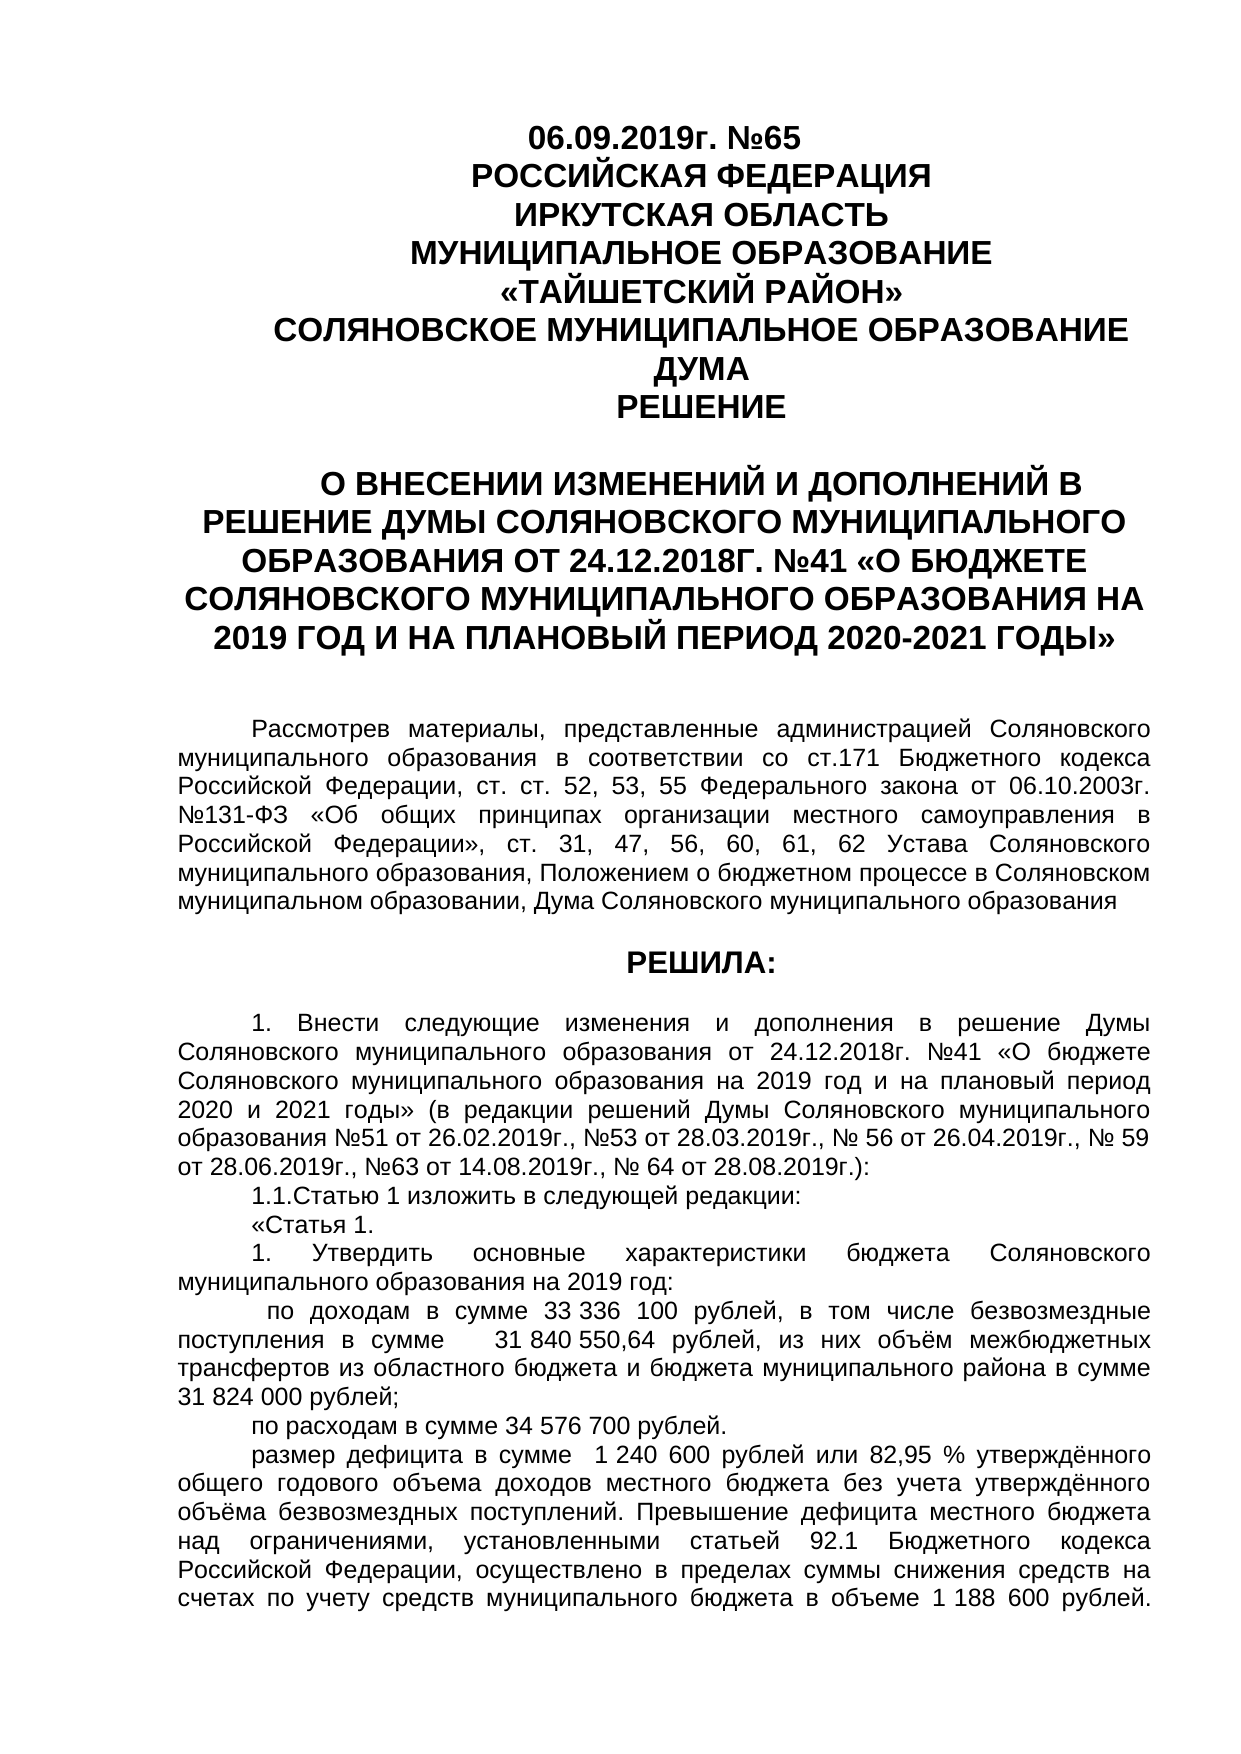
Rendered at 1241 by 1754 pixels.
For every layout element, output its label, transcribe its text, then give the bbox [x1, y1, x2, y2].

text РЕШИЛА: [177, 944, 1152, 980]
text О ВНЕСЕНИИ ИЗМЕНЕНИЙ И ДОПОЛНЕНИЙ В РЕШЕНИЕ ДУМЫ СОЛЯНОВСКОГО МУНИЦИПАЛЬНОГО ОБРАЗОВАНИЯ ОТ 24.12.2018Г. №41 «О БЮДЖЕТЕ СОЛЯНОВСКОГО МУНИЦИПАЛЬНОГО ОБРАЗОВАНИЯ НА 2019 ГОД И НА ПЛАНОВЫЙ ПЕРИОД 2020-2021 ГОДЫ» [177, 464, 1152, 656]
text ДУМА [177, 349, 1152, 387]
text Рассмотрев материалы, представленные администрацией Соляновского муниципального образования в соответствии со ст.171 Бюджетного кодекса Российской Федерации, ст. ст. 52, 53, 55 Федерального закона от 06.10.2003г. №131-ФЗ «Об общих принципах организации местного самоуправления в Российской Федерации», ст. 31, 47, 56, 60, 61, 62 Устава Соляновского муниципального образования, Положением о бюджетном процессе в Соляновском муниципальном образовании, Дума Соляновского муниципального образования [177, 714, 1152, 915]
text РЕШЕНИЕ [177, 387, 1152, 426]
text СОЛЯНОВСКОЕ МУНИЦИПАЛЬНОЕ ОБРАЗОВАНИЕ [177, 310, 1152, 349]
text РОССИЙСКАЯ ФЕДЕРАЦИЯ [177, 157, 1152, 195]
text «Статья 1. [177, 1210, 1152, 1238]
text 1.1.Статью 1 изложить в следующей редакции: [177, 1181, 1152, 1210]
text по доходам в сумме 33 336 100 рублей, в том числе безвозмездные поступления в сумме 31 840 550,64 рублей, из них объём межбюджетных трансфертов из областного бюджета и бюджета муниципального района в сумме 31 824 000 рублей; [177, 1296, 1152, 1411]
text «ТАЙШЕТСКИЙ РАЙОН» [177, 272, 1152, 310]
text МУНИЦИПАЛЬНОЕ ОБРАЗОВАНИЕ [177, 233, 1152, 272]
text по расходам в сумме 34 576 700 рублей. [177, 1411, 1152, 1440]
text 1. Внести следующие изменения и дополнения в решение Думы Соляновского муниципального образования от 24.12.2018г. №41 «О бюджете Соляновского муниципального образования на 2019 год и на плановый период 2020 и 2021 годы» (в редакции решений Думы Соляновского муниципального образования №51 от 26.02.2019г., №53 от 28.03.2019г., № 56 от 26.04.2019г., № 59 от 28.06.2019г., №63 от 14.08.2019г., № 64 от 28.08.2019г.): [177, 1008, 1152, 1181]
text ИРКУТСКАЯ ОБЛАСТЬ [177, 195, 1152, 233]
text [177, 1440, 1152, 1612]
text 06.09.2019г. №65 [177, 118, 1152, 157]
text 1. Утвердить основные характеристики бюджета Соляновского муниципального образования на 2019 год: [177, 1238, 1152, 1296]
